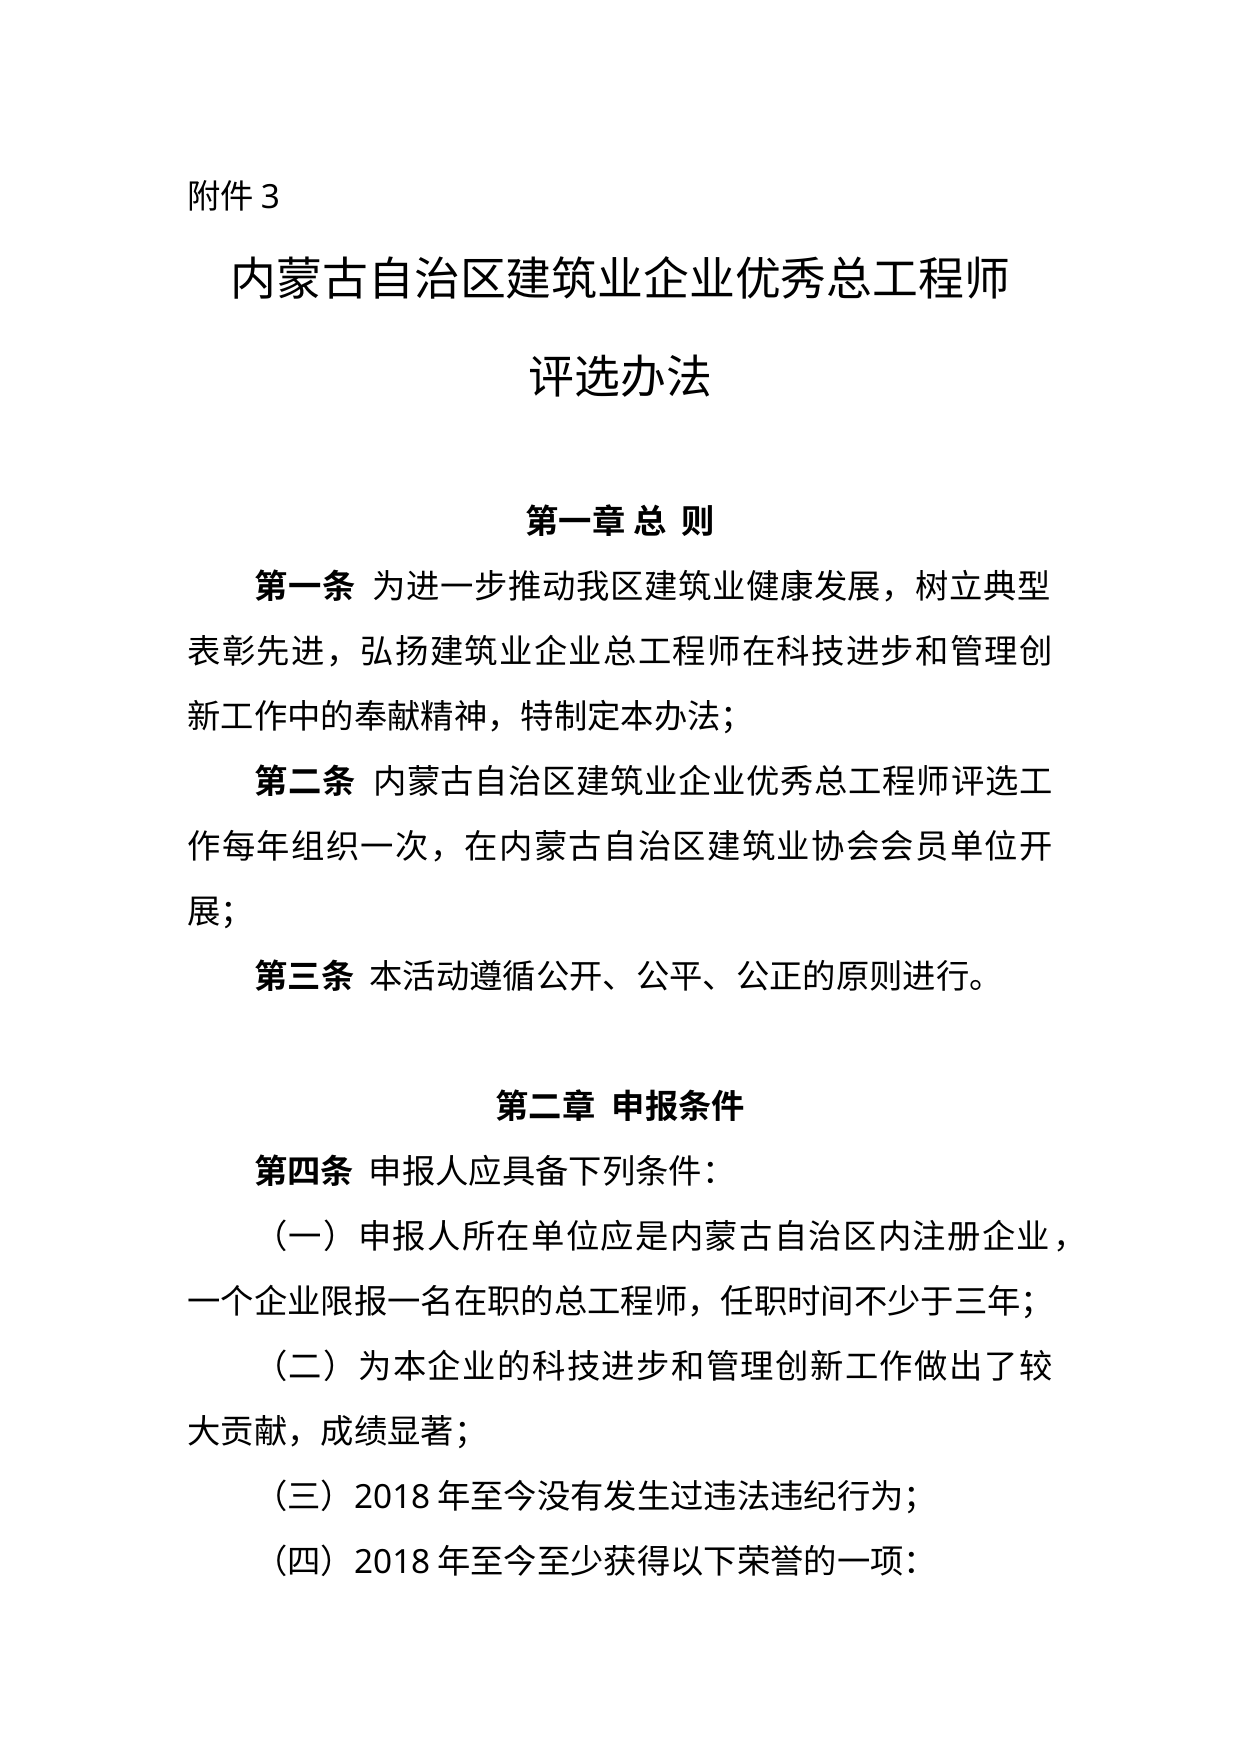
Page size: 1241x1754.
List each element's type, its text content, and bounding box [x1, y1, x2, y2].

text 内蒙古自治区建筑业企业优秀总工程师 [187, 227, 1053, 324]
list （三）2018年至今没有发生过违法违纪行为； [187, 1462, 1053, 1527]
list 总 则 [187, 487, 1053, 552]
text 附件3 [187, 162, 1053, 227]
list （一）申报人所在单位应是内蒙古自治区内注册企业，一个企业限报一名在职的总工程师，任职时间不少于三年； [187, 1202, 1053, 1332]
list 申报条件 [187, 1072, 1053, 1137]
list 第三条 本活动遵循公开、公平、公正的原则进行。 [187, 942, 1053, 1007]
list （四）2018年至今至少获得以下荣誉的一项： [187, 1527, 1053, 1592]
list 第四条 申报人应具备下列条件： [187, 1137, 1053, 1202]
list 第一条 为进一步推动我区建筑业健康发展，树立典型、表彰先进，弘扬建筑业企业总工程师在科技进步和管理创新工作中的奉献精神，特制定本办法； [187, 552, 1053, 747]
list （二）为本企业的科技进步和管理创新工作做出了较大贡献，成绩显著； [187, 1332, 1053, 1462]
list 第二条 内蒙古自治区建筑业企业优秀总工程师评选工作每年组织一次，在内蒙古自治区建筑业协会会员单位开展； [187, 747, 1053, 942]
text 评选办法 [187, 324, 1053, 422]
